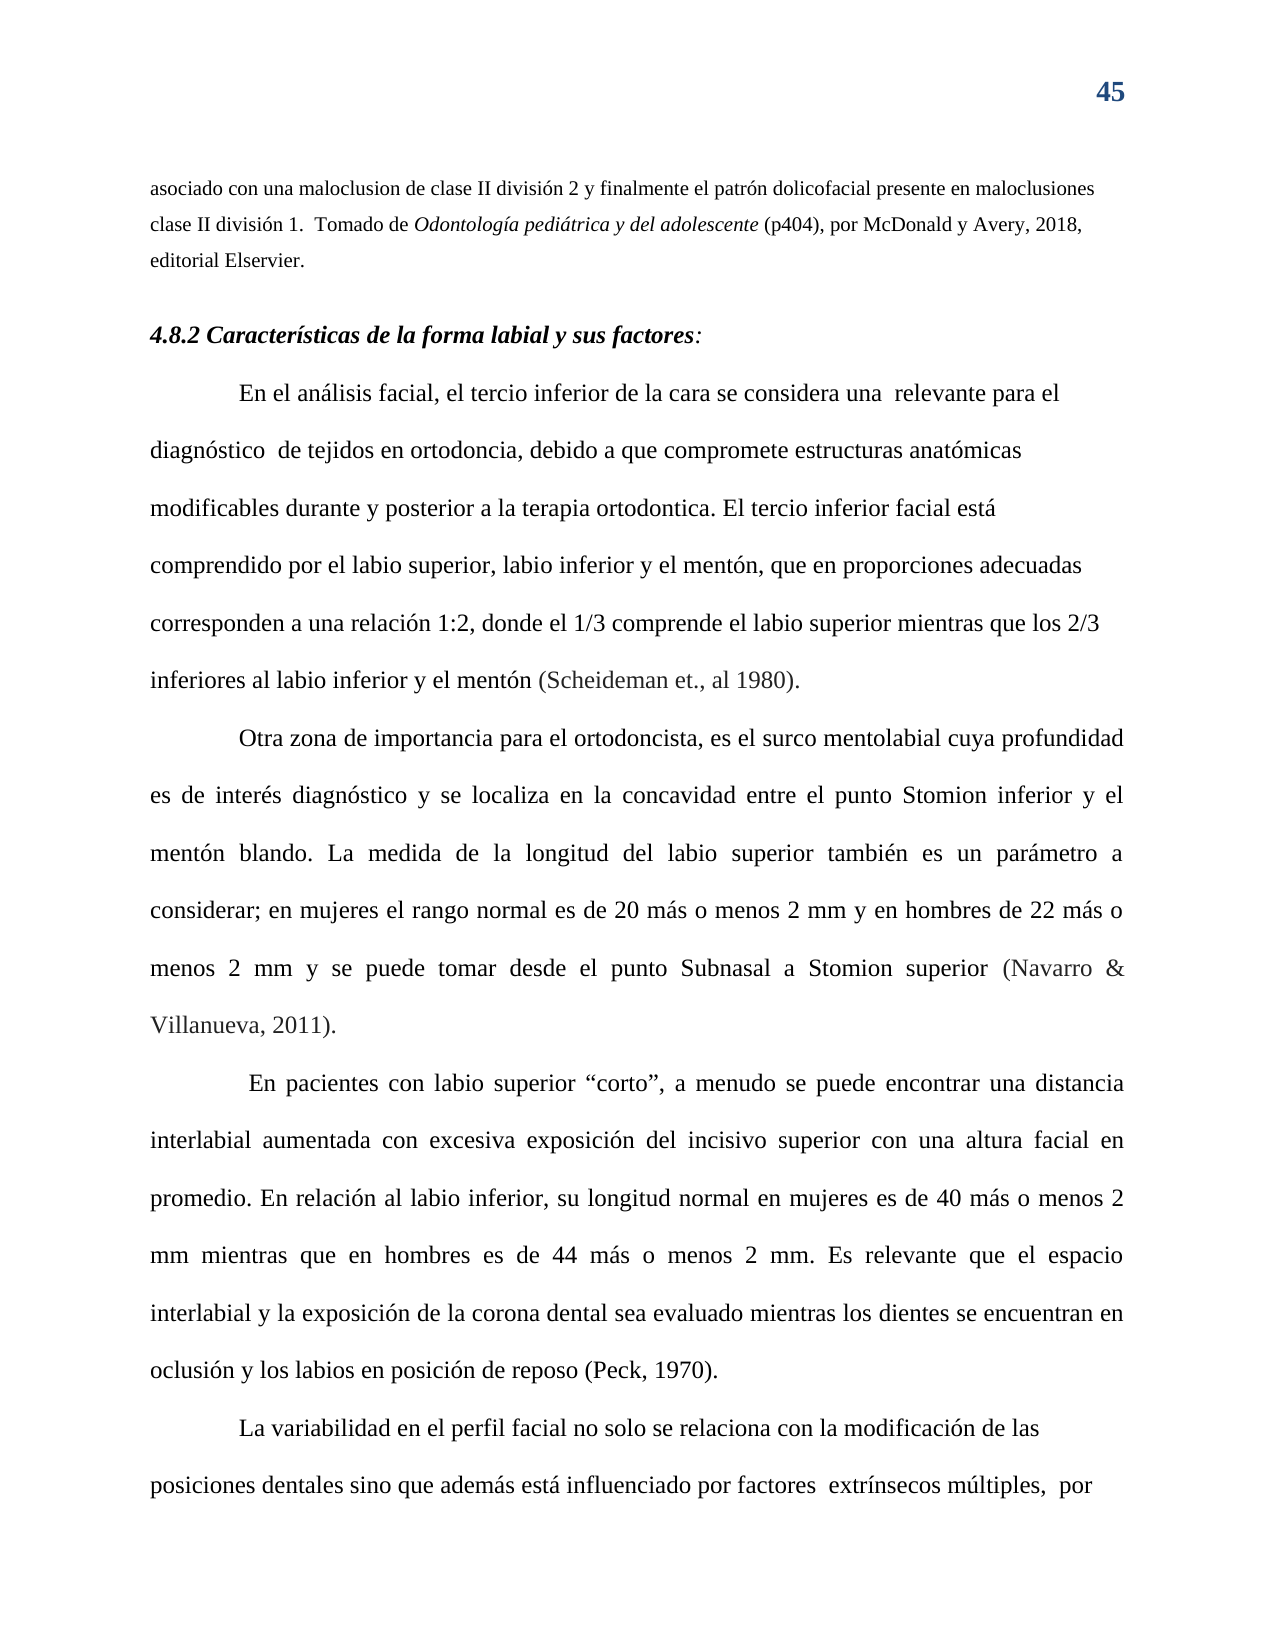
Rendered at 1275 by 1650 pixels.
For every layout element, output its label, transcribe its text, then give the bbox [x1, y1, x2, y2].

text Otra zona de importancia para el ortodoncista, es el surco mentolabial cuya profundidad es de interés diagnóstico y se localiza en la concavidad entre el punto Stomion inferior y el mentón blando. La medida de la longitud del labio superior también es un parámetro a considerar; en mujeres el rango normal es de 20 más o menos 2 mm y en hombres de 22 más o menos 2 mm y se puede tomar desde el punto Subnasal a Stomion superior (Navarro & Villanueva, 2011). [150, 723, 1125, 1039]
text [150, 176, 1125, 272]
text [150, 1413, 1125, 1499]
text 4.8.2 Características de la forma labial y sus factores: [150, 320, 1125, 349]
text En pacientes con labio superior “corto”, a menudo se puede encontrar una distancia interlabial aumentada con excesiva exposición del incisivo superior con una altura facial en promedio. En relación al labio inferior, su longitud normal en mujeres es de 40 más o menos 2 mm mientras que en hombres es de 44 más o menos 2 mm. Es relevante que el espacio interlabial y la exposición de la corona dental sea evaluado mientras los dientes se encuentran en oclusión y los labios en posición de reposo (Peck, 1970). [150, 1068, 1125, 1384]
text En el análisis facial, el tercio inferior de la cara se considera una relevante para el diagnóstico de tejidos en ortodoncia, debido a que compromete estructuras anatómicas modificables durante y posterior a la terapia ortodontica. El tercio inferior facial está comprendido por el labio superior, labio inferior y el mentón, que en proporciones adecuadas corresponden a una relación 1:2, donde el 1/3 comprende el labio superior mientras que los 2/3 inferiores al labio inferior y el mentón (Scheideman et., al 1980). [150, 378, 1125, 694]
